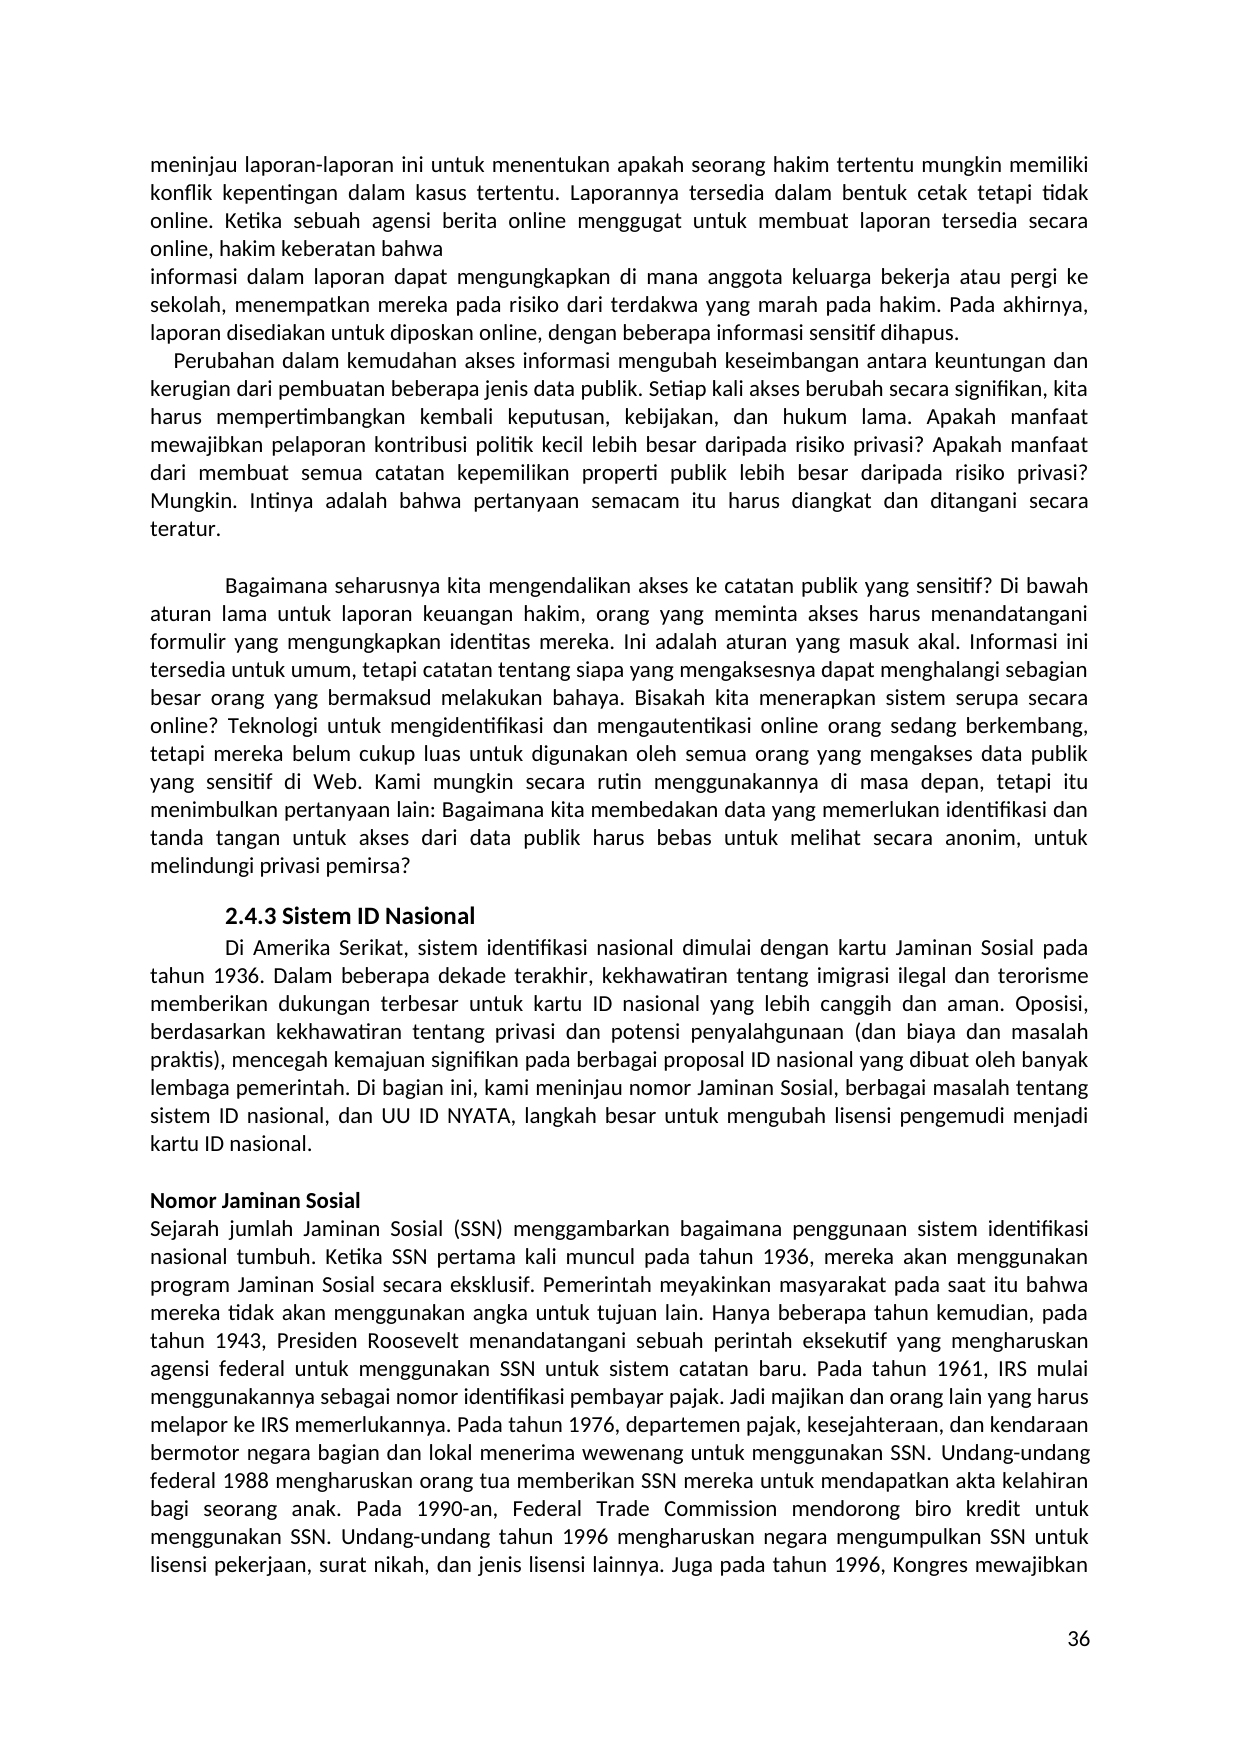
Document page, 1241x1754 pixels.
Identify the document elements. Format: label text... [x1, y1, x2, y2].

text Nomor Jaminan Sosial [150, 1186, 1090, 1214]
text informasi dalam laporan dapat mengungkapkan di mana anggota keluarga bekerja atau pergi ke sekolah, menempatkan mereka pada risiko dari terdakwa yang marah pada hakim. Pada akhirnya, laporan disediakan untuk diposkan online, dengan beberapa informasi sensitif dihapus. [150, 262, 1090, 346]
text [150, 1214, 1090, 1578]
text Perubahan dalam kemudahan akses informasi mengubah keseimbangan antara keuntungan dan kerugian dari pembuatan beberapa jenis data publik. Setiap kali akses berubah secara signifikan, kita harus mempertimbangkan kembali keputusan, kebijakan, dan hukum lama. Apakah manfaat mewajibkan pelaporan kontribusi politik kecil lebih besar daripada risiko privasi? Apakah manfaat dari membuat semua catatan kepemilikan properti publik lebih besar daripada risiko privasi? Mungkin. Intinya adalah bahwa pertanyaan semacam itu harus diangkat dan ditangani secara teratur. [150, 346, 1090, 542]
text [150, 150, 1090, 262]
text Di Amerika Serikat, sistem identifikasi nasional dimulai dengan kartu Jaminan Sosial pada tahun 1936. Dalam beberapa dekade terakhir, kekhawatiran tentang imigrasi ilegal dan terorisme memberikan dukungan terbesar untuk kartu ID nasional yang lebih canggih dan aman. Oposisi, berdasarkan kekhawatiran tentang privasi dan potensi penyalahgunaan (dan biaya dan masalah praktis), mencegah kemajuan signifikan pada berbagai proposal ID nasional yang dibuat oleh banyak lembaga pemerintah. Di bagian ini, kami meninjau nomor Jaminan Sosial, berbagai masalah tentang sistem ID nasional, dan UU ID NYATA, langkah besar untuk mengubah lisensi pengemudi menjadi kartu ID nasional. [150, 933, 1090, 1157]
subtitle 2.4.3 Sistem ID Nasional [150, 900, 1090, 931]
text Bagaimana seharusnya kita mengendalikan akses ke catatan publik yang sensitif? Di bawah aturan lama untuk laporan keuangan hakim, orang yang meminta akses harus menandatangani formulir yang mengungkapkan identitas mereka. Ini adalah aturan yang masuk akal. Informasi ini tersedia untuk umum, tetapi catatan tentang siapa yang mengaksesnya dapat menghalangi sebagian besar orang yang bermaksud melakukan bahaya. Bisakah kita menerapkan sistem serupa secara online? Teknologi untuk mengidentifikasi dan mengautentikasi online orang sedang berkembang, tetapi mereka belum cukup luas untuk digunakan oleh semua orang yang mengakses data publik yang sensitif di Web. Kami mungkin secara rutin menggunakannya di masa depan, tetapi itu menimbulkan pertanyaan lain: Bagaimana kita membedakan data yang memerlukan identifikasi dan tanda tangan untuk akses dari data publik harus bebas untuk melihat secara anonim, untuk melindungi privasi pemirsa? [150, 571, 1090, 879]
